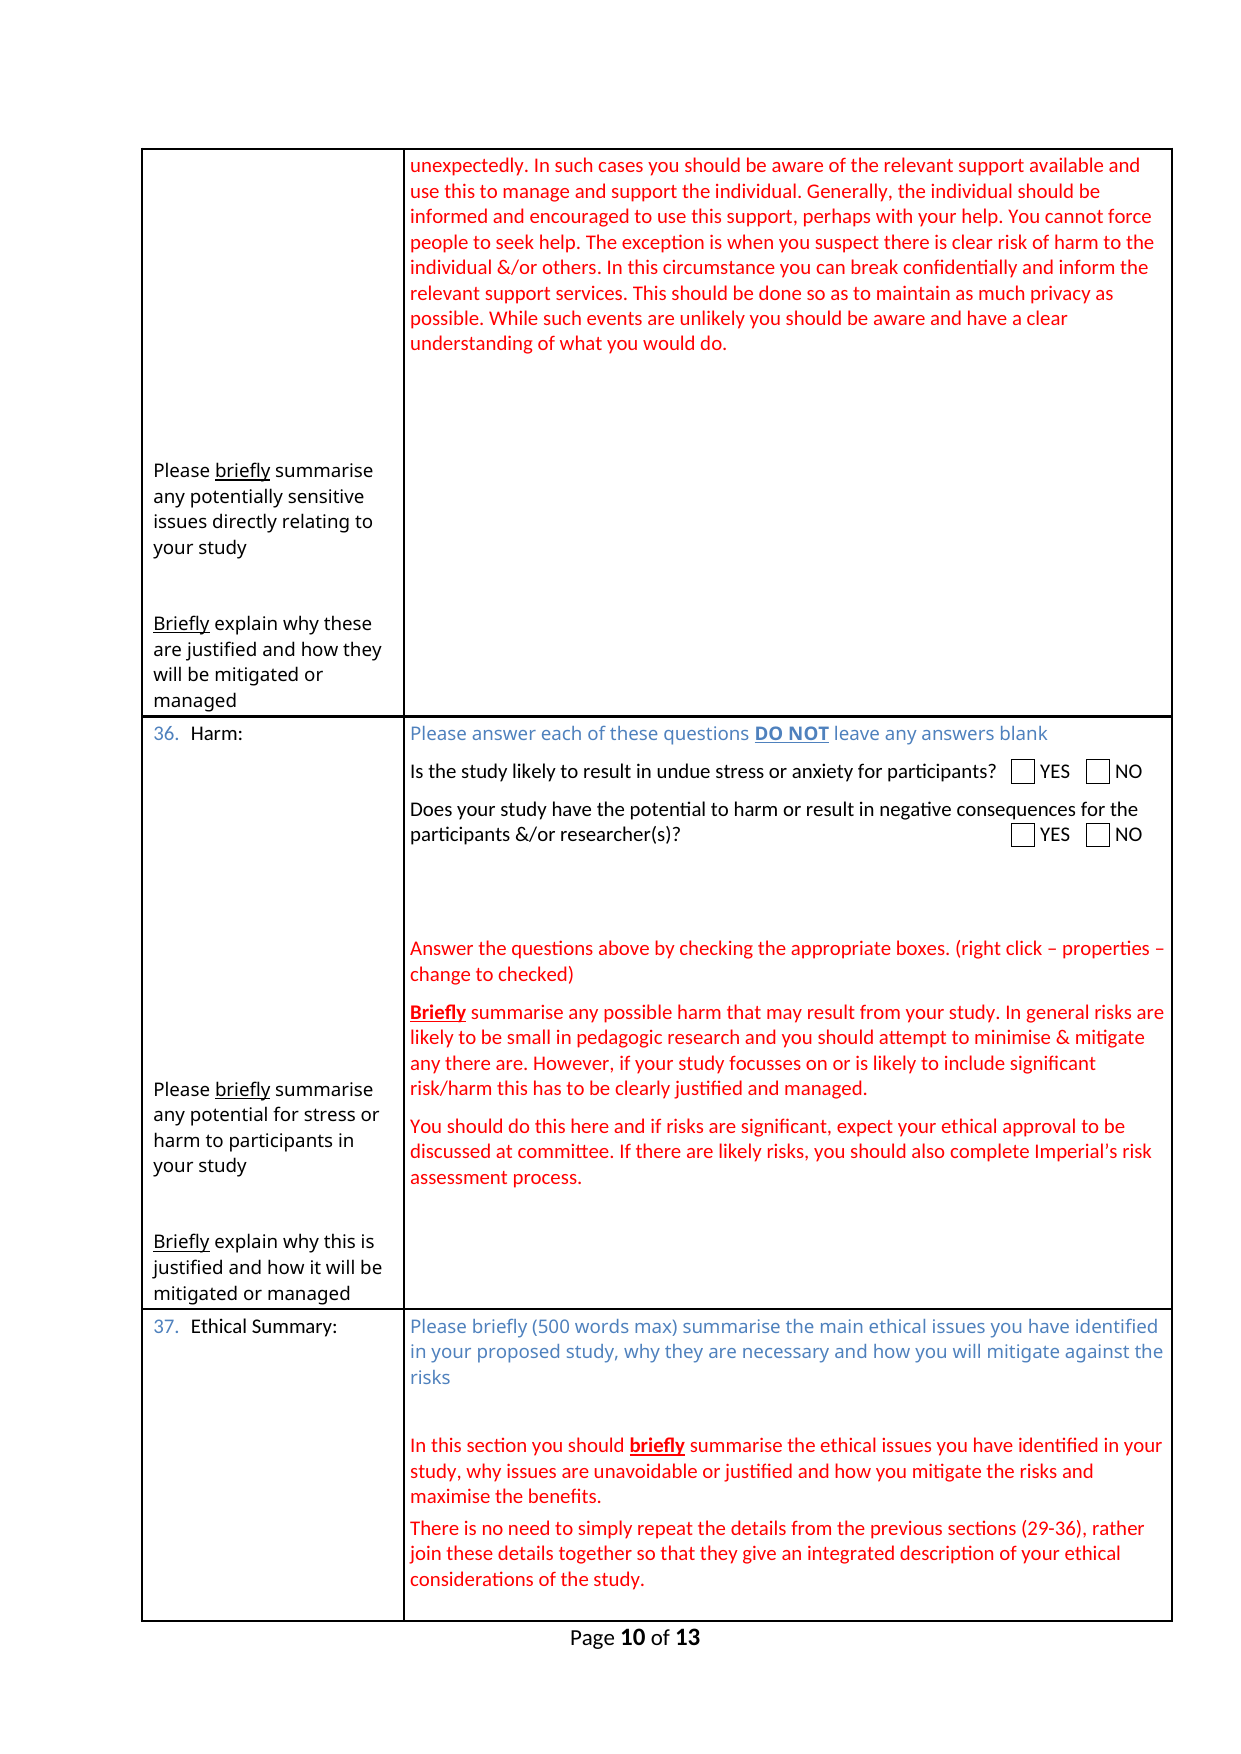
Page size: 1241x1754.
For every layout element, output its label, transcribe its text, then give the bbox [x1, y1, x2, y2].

table_cell Harm: Please briefly summarise any potential for stress or harm to participants in your study Briefly explain why this is justified and how it will be mitigated or managed [143, 718, 403, 1308]
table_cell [405, 150, 1171, 715]
table_cell Please answer each of these questions DO NOT leave any answers blank Is the study likely to result in undue stress or anxiety for participants? YES NO Does your study have the potential to harm or result in negative consequences for the participants &/or researcher(s)? YES NO Answer the questions above by checking the appropriate boxes. (right click – properties – change to checked) Briefly summarise any possible harm that may result from your study. In general risks are likely to be small in pedagogic research and you should attempt to minimise & mitigate any there are. However, if your study focusses on or is likely to include significant risk/harm this has to be clearly justified and managed. You should do this here and if risks are significant, expect your ethical approval to be discussed at committee. If there are likely risks, you should also complete Imperial’s risk assessment process. [405, 718, 1171, 1308]
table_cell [143, 1310, 403, 1619]
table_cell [143, 150, 403, 715]
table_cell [405, 1310, 1171, 1619]
